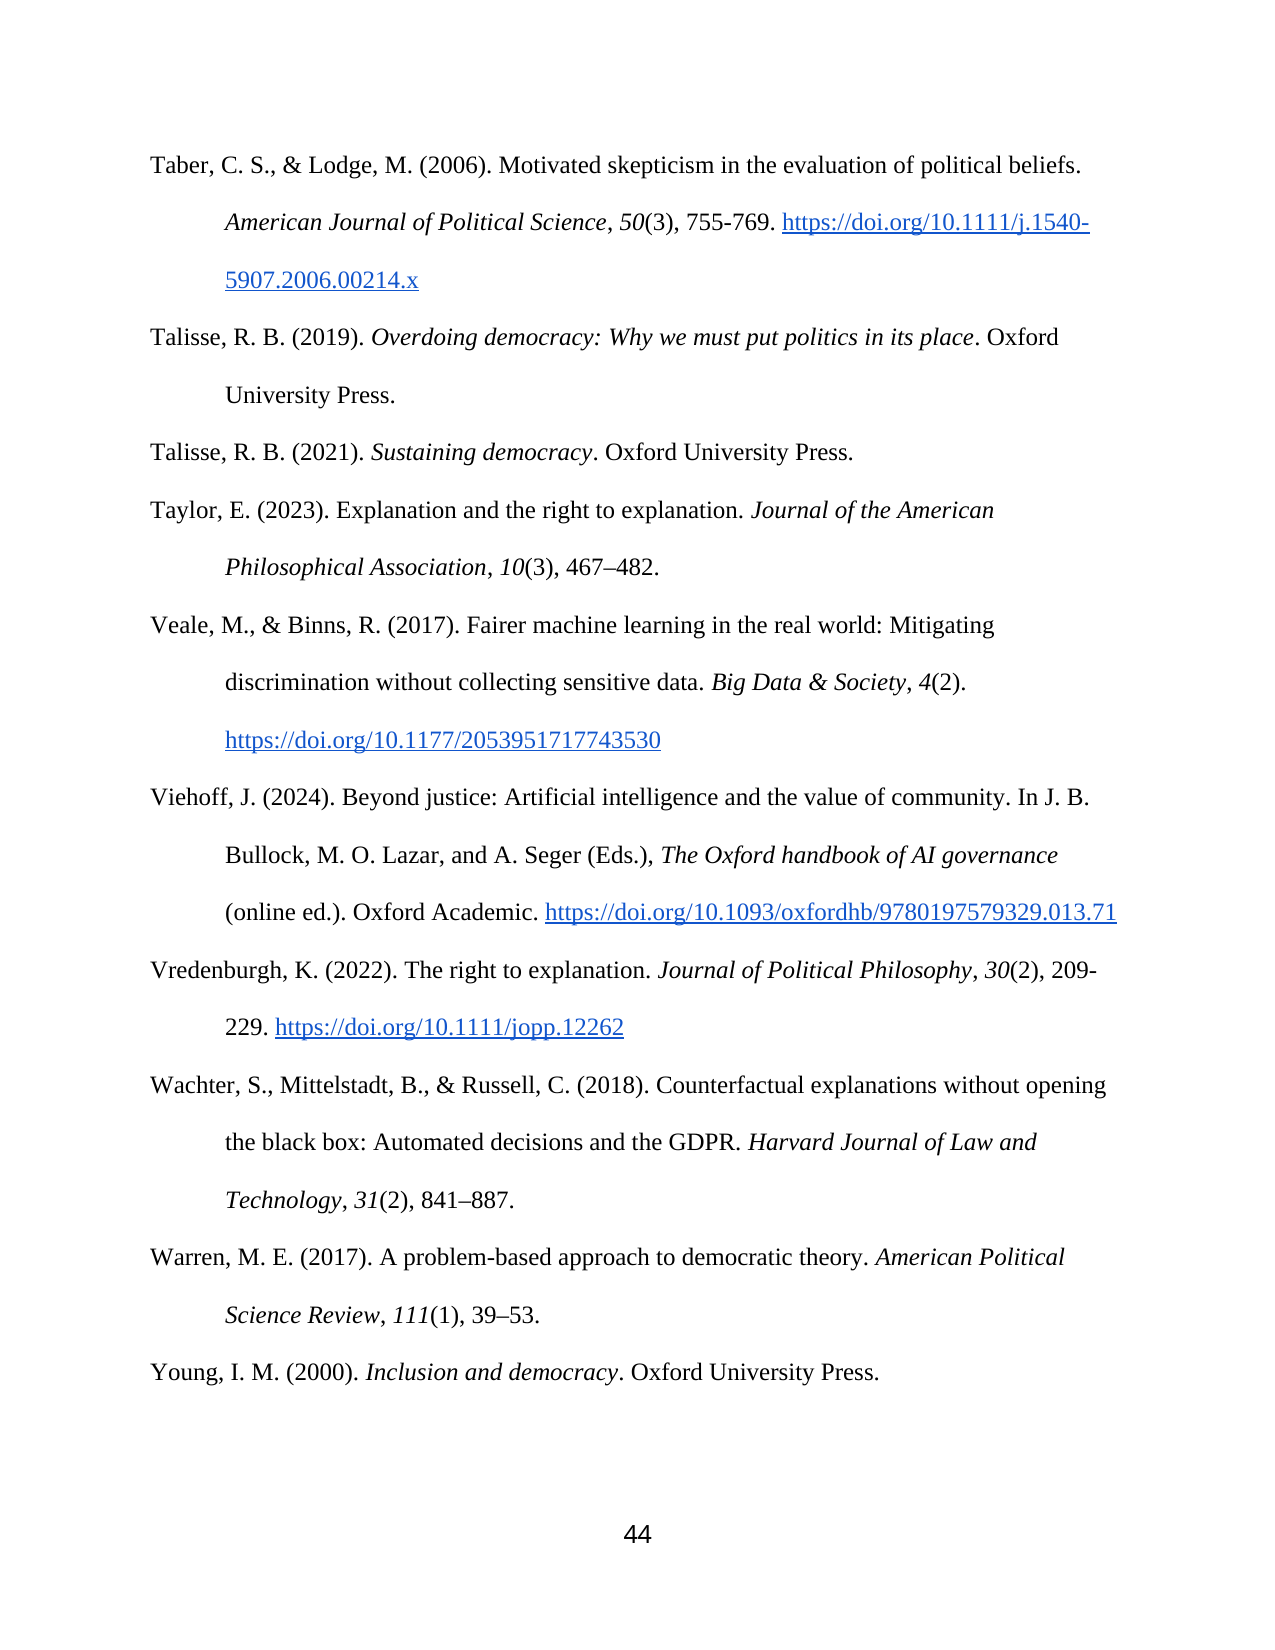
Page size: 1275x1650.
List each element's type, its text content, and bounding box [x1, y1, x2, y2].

text Viehoff, J. (2024). Beyond justice: Artificial intelligence and the value of community. In J. B. Bullock, M. O. Lazar, and A. Seger (Eds.), The Oxford handbook of AI governance (online ed.). Oxford Academic. https://doi.org/10.1093/oxfordhb/9780197579329.013.71 [150, 782, 1125, 926]
text Talisse, R. B. (2019). Overdoing democracy: Why we must put politics in its place. Oxford University Press. [150, 322, 1125, 409]
text Vredenburgh, K. (2022). The right to explanation. Journal of Political Philosophy, 30(2), 209-229. https://doi.org/10.1111/jopp.12262 [150, 955, 1125, 1041]
text Warren, M. E. (2017). A problem-based approach to democratic theory. American Political Science Review, 111(1), 39–53. [150, 1242, 1125, 1329]
text Wachter, S., Mittelstadt, B., & Russell, C. (2018). Counterfactual explanations without opening the black box: Automated decisions and the GDPR. Harvard Journal of Law and Technology, 31(2), 841–887. [150, 1070, 1125, 1214]
text Talisse, R. B. (2021). Sustaining democracy. Oxford University Press. [150, 437, 1125, 466]
text Veale, M., & Binns, R. (2017). Fairer machine learning in the real world: Mitigating discrimination without collecting sensitive data. Big Data & Society, 4(2). https://doi.org/10.1177/2053951717743530 [150, 610, 1125, 754]
text Taylor, E. (2023). Explanation and the right to explanation. Journal of the American Philosophical Association, 10(3), 467–482. [150, 495, 1125, 581]
text Taber, C. S., & Lodge, M. (2006). Motivated skepticism in the evaluation of political beliefs. American Journal of Political Science, 50(3), 755-769. https://doi.org/10.1111/j.1540-5907.2006.00214.x [150, 150, 1125, 294]
text Young, I. M. (2000). Inclusion and democracy. Oxford University Press. [150, 1357, 1125, 1386]
